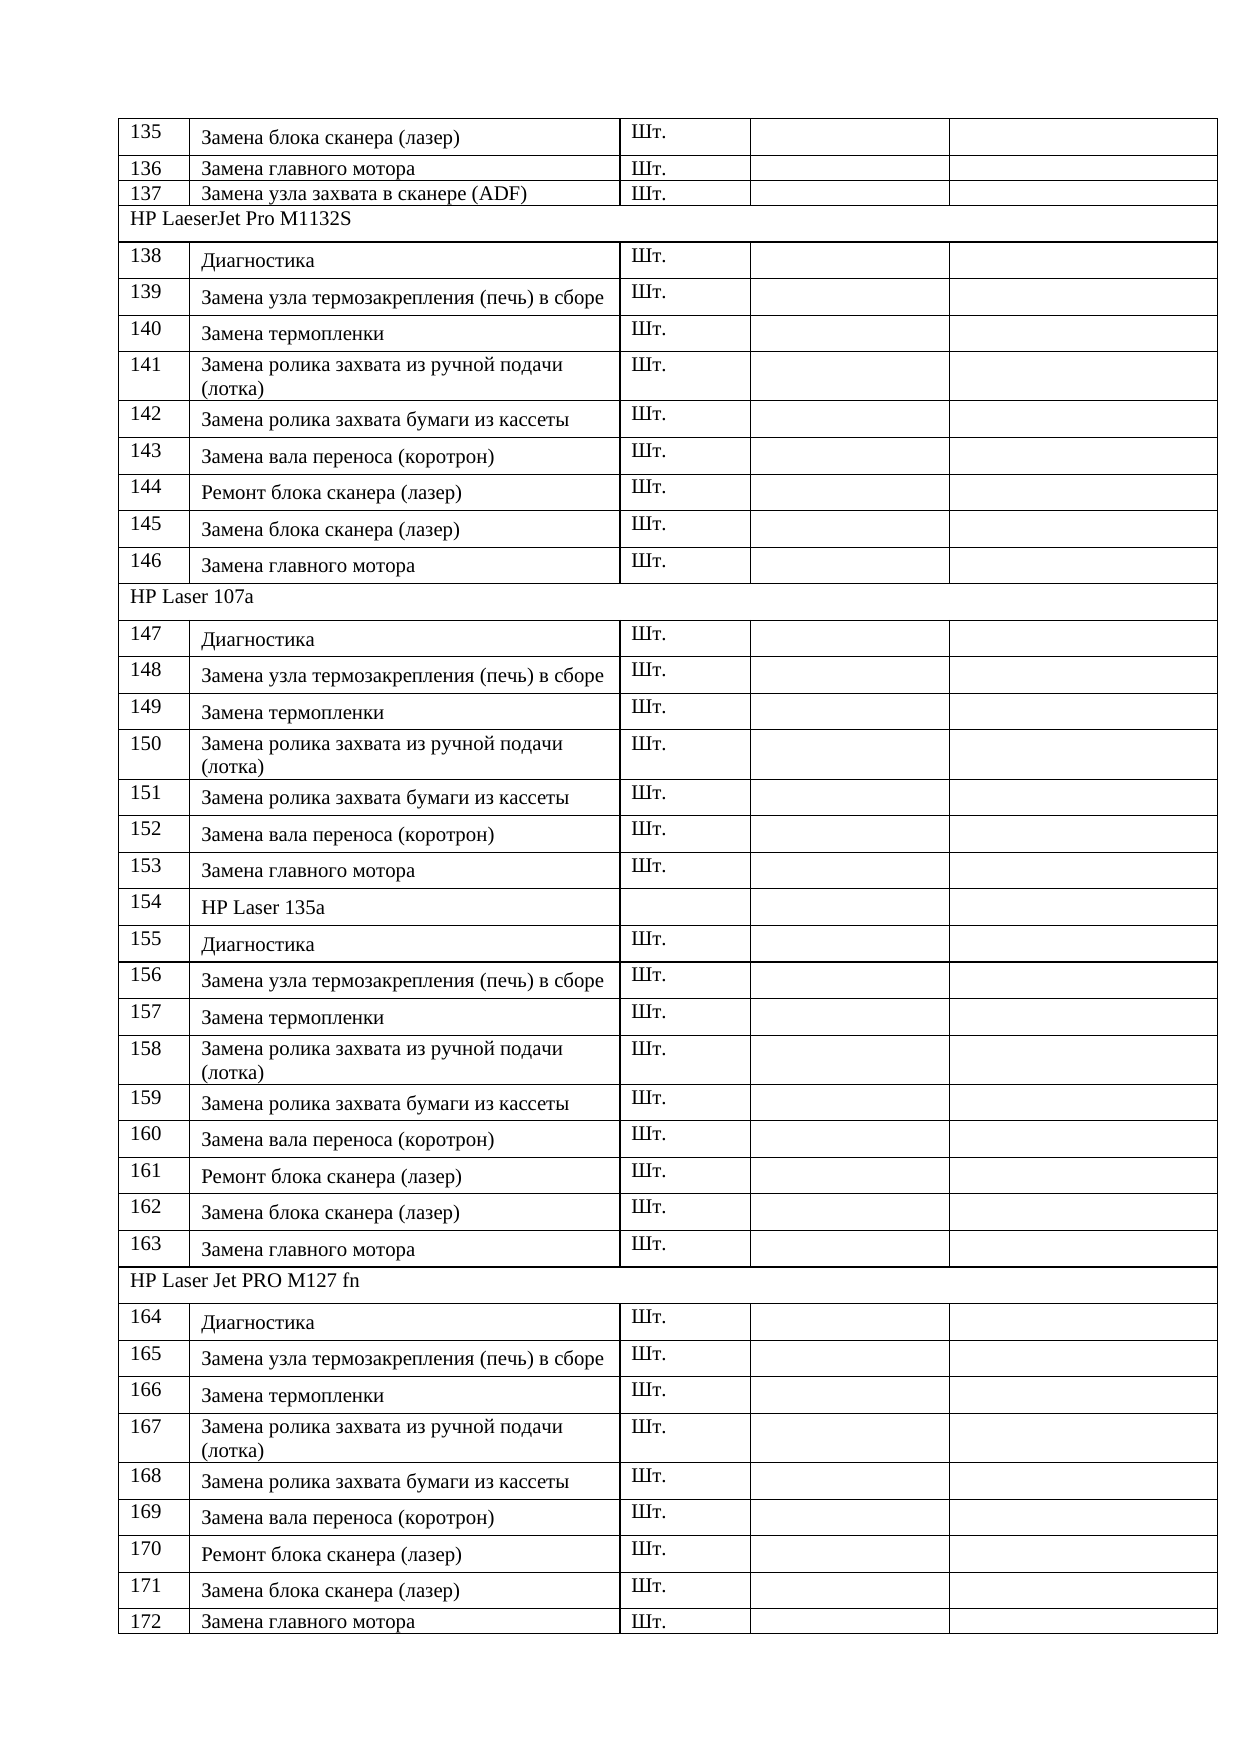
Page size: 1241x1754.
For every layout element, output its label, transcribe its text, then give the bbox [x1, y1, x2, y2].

table_cell [751, 730, 949, 778]
table_cell 169 [119, 1500, 189, 1535]
table_cell [751, 401, 949, 437]
table_cell [751, 156, 949, 180]
table_cell [751, 694, 949, 729]
table_cell 141 [119, 352, 189, 400]
table_cell [950, 999, 1217, 1034]
table_cell 145 [119, 511, 189, 547]
table_cell [950, 352, 1217, 400]
table_cell Замена блока сканера (лазер) [190, 1194, 619, 1230]
table_cell Замена термопленки [190, 1377, 619, 1413]
table_cell Замена термопленки [190, 316, 619, 351]
table_cell 166 [119, 1377, 189, 1413]
table_cell 148 [119, 657, 189, 693]
table_cell Шт. [621, 816, 750, 852]
table_cell [751, 1036, 949, 1084]
table_cell 156 [119, 963, 189, 998]
table_cell Замена вала переноса (коротрон) [190, 1500, 619, 1535]
table_cell [751, 352, 949, 400]
table_cell 137 [119, 181, 189, 205]
table_cell Шт. [621, 853, 750, 888]
table_cell [950, 694, 1217, 729]
table_cell Шт. [621, 1463, 750, 1498]
table_cell Замена ролика захвата из ручной подачи (лотка) [190, 352, 619, 400]
table_cell Замена ролика захвата из ручной подачи (лотка) [190, 1414, 619, 1462]
table_cell [751, 279, 949, 314]
table_cell [950, 438, 1217, 473]
table_cell [950, 1414, 1217, 1462]
table_cell Замена вала переноса (коротрон) [190, 1121, 619, 1157]
table_cell HP LaeserJet Pro M1132S [119, 206, 1217, 241]
table_cell Замена главного мотора [190, 548, 619, 583]
table_cell Шт. [621, 1341, 750, 1376]
table_cell [621, 889, 750, 925]
table_cell [950, 1573, 1217, 1608]
table_cell [751, 816, 949, 852]
table_cell Шт. [621, 1377, 750, 1413]
table_cell 142 [119, 401, 189, 437]
table_cell Ремонт блока сканера (лазер) [190, 1536, 619, 1572]
table_cell Шт. [621, 621, 750, 656]
table_cell Замена узла захвата в сканере (ADF) [190, 181, 619, 205]
table_cell [950, 1377, 1217, 1413]
table_cell [950, 156, 1217, 180]
table_cell [751, 1536, 949, 1572]
table_cell 159 [119, 1085, 189, 1120]
table_cell Шт. [621, 438, 750, 473]
table_cell [950, 780, 1217, 815]
table_cell Шт. [621, 1085, 750, 1120]
table_cell [950, 548, 1217, 583]
table_cell [751, 475, 949, 510]
table_cell Шт. [621, 730, 750, 778]
table_cell [751, 1304, 949, 1339]
table_cell [751, 1500, 949, 1535]
table_cell 162 [119, 1194, 189, 1230]
table_cell Шт. [621, 1194, 750, 1230]
table_cell Шт. [621, 780, 750, 815]
table_cell 164 [119, 1304, 189, 1339]
table_cell Шт. [621, 156, 750, 180]
table_cell 165 [119, 1341, 189, 1376]
table_cell 139 [119, 279, 189, 314]
table_cell Замена узла термозакрепления (печь) в сборе [190, 279, 619, 314]
table_cell 140 [119, 316, 189, 351]
table_cell [950, 657, 1217, 693]
table_cell Шт. [621, 999, 750, 1034]
table_cell Шт. [621, 963, 750, 998]
table_cell [950, 1036, 1217, 1084]
table_cell Шт. [621, 316, 750, 351]
table_cell [950, 1463, 1217, 1498]
table_cell [751, 1377, 949, 1413]
table_cell 171 [119, 1573, 189, 1608]
table_cell Замена блока сканера (лазер) [190, 511, 619, 547]
table_cell [751, 1463, 949, 1498]
table_cell Шт. [621, 548, 750, 583]
table_cell Замена блока сканера (лазер) [190, 119, 619, 155]
table_cell Шт. [621, 243, 750, 278]
table_cell Шт. [621, 1414, 750, 1462]
table_cell 152 [119, 816, 189, 852]
table_cell Шт. [621, 694, 750, 729]
table_cell [751, 1194, 949, 1230]
table_cell Диагностика [190, 243, 619, 278]
table_cell Замена ролика захвата из ручной подачи (лотка) [190, 730, 619, 778]
table_cell [950, 119, 1217, 155]
table_cell 172 [119, 1609, 189, 1633]
table_cell [950, 853, 1217, 888]
table_cell Ремонт блока сканера (лазер) [190, 1158, 619, 1193]
table_cell 147 [119, 621, 189, 656]
table_cell Шт. [621, 511, 750, 547]
table_cell Замена ролика захвата бумаги из кассеты [190, 1463, 619, 1498]
table_cell Замена термопленки [190, 999, 619, 1034]
table_cell Шт. [621, 1609, 750, 1633]
table_cell [950, 730, 1217, 778]
table_cell HP Laser 107a [119, 584, 1217, 620]
table_cell Замена главного мотора [190, 156, 619, 180]
table_cell [751, 548, 949, 583]
table_cell Шт. [621, 1304, 750, 1339]
table_cell Замена главного мотора [190, 1609, 619, 1633]
table_cell HP Laser 135a [190, 889, 619, 925]
table_cell [950, 1158, 1217, 1193]
table_cell Шт. [621, 926, 750, 961]
table_cell 143 [119, 438, 189, 473]
table_cell 170 [119, 1536, 189, 1572]
table_cell HP Laser Jet PRO M127 fn [119, 1268, 1217, 1303]
table_cell [751, 1573, 949, 1608]
table_cell [950, 475, 1217, 510]
table_cell [751, 1231, 949, 1266]
table_cell [950, 1500, 1217, 1535]
table_cell Замена термопленки [190, 694, 619, 729]
table_cell [751, 243, 949, 278]
table_cell Диагностика [190, 926, 619, 961]
table_cell [950, 181, 1217, 205]
table_cell [751, 780, 949, 815]
table_cell [950, 1085, 1217, 1120]
table_cell [751, 621, 949, 656]
table_cell 150 [119, 730, 189, 778]
table_cell Шт. [621, 1158, 750, 1193]
table_cell [751, 438, 949, 473]
table_cell 154 [119, 889, 189, 925]
table_cell [950, 889, 1217, 925]
table_cell Замена узла термозакрепления (печь) в сборе [190, 1341, 619, 1376]
table_cell 149 [119, 694, 189, 729]
table_cell Шт. [621, 1500, 750, 1535]
table_cell Шт. [621, 657, 750, 693]
table_cell Шт. [621, 1536, 750, 1572]
table_cell [751, 1121, 949, 1157]
table_cell Замена блока сканера (лазер) [190, 1573, 619, 1608]
table_cell Диагностика [190, 1304, 619, 1339]
table_cell [751, 181, 949, 205]
table_cell [751, 889, 949, 925]
table_cell [950, 963, 1217, 998]
table_cell 155 [119, 926, 189, 961]
table_cell Замена ролика захвата из ручной подачи (лотка) [190, 1036, 619, 1084]
table_cell [950, 1609, 1217, 1633]
table_cell [950, 1231, 1217, 1266]
table_cell 146 [119, 548, 189, 583]
table_cell [950, 1304, 1217, 1339]
table_cell [950, 243, 1217, 278]
table_cell [950, 1121, 1217, 1157]
table_cell [751, 657, 949, 693]
table_cell 163 [119, 1231, 189, 1266]
table_cell 151 [119, 780, 189, 815]
table_cell Шт. [621, 279, 750, 314]
table_cell Замена главного мотора [190, 853, 619, 888]
table_cell [751, 999, 949, 1034]
table_cell 158 [119, 1036, 189, 1084]
table_cell [751, 853, 949, 888]
table_cell Замена ролика захвата бумаги из кассеты [190, 401, 619, 437]
table_cell [751, 316, 949, 351]
table_cell [950, 926, 1217, 961]
table_cell Шт. [621, 352, 750, 400]
table_cell Ремонт блока сканера (лазер) [190, 475, 619, 510]
table_cell 157 [119, 999, 189, 1034]
table_cell [751, 1341, 949, 1376]
table_cell Замена вала переноса (коротрон) [190, 438, 619, 473]
table_cell Замена узла термозакрепления (печь) в сборе [190, 657, 619, 693]
table_cell [751, 1609, 949, 1633]
table_cell 138 [119, 243, 189, 278]
table_cell 136 [119, 156, 189, 180]
table_cell Замена главного мотора [190, 1231, 619, 1266]
table_cell [950, 511, 1217, 547]
table_cell Шт. [621, 1036, 750, 1084]
table_cell 167 [119, 1414, 189, 1462]
table_cell [950, 621, 1217, 656]
table_cell 160 [119, 1121, 189, 1157]
table_cell Шт. [621, 475, 750, 510]
table_cell Шт. [621, 401, 750, 437]
table_cell [751, 1414, 949, 1462]
table_cell Замена ролика захвата бумаги из кассеты [190, 780, 619, 815]
table_cell Шт. [621, 1573, 750, 1608]
table_cell [751, 511, 949, 547]
table_cell [950, 401, 1217, 437]
table_cell Шт. [621, 119, 750, 155]
table_cell 135 [119, 119, 189, 155]
table_cell [751, 1158, 949, 1193]
table_cell [950, 1194, 1217, 1230]
table_cell [751, 1085, 949, 1120]
table_cell Замена узла термозакрепления (печь) в сборе [190, 963, 619, 998]
table_cell [950, 816, 1217, 852]
table_cell [751, 119, 949, 155]
table_cell Шт. [621, 181, 750, 205]
table_cell [950, 1341, 1217, 1376]
table_cell Шт. [621, 1231, 750, 1266]
table_cell [751, 926, 949, 961]
table_cell Замена вала переноса (коротрон) [190, 816, 619, 852]
table_cell 153 [119, 853, 189, 888]
table_cell [950, 316, 1217, 351]
table_cell [950, 1536, 1217, 1572]
table_cell Замена ролика захвата бумаги из кассеты [190, 1085, 619, 1120]
table_cell [950, 279, 1217, 314]
table_cell Шт. [621, 1121, 750, 1157]
table_cell Диагностика [190, 621, 619, 656]
table_cell 168 [119, 1463, 189, 1498]
table_cell [751, 963, 949, 998]
table_cell 161 [119, 1158, 189, 1193]
table_cell 144 [119, 475, 189, 510]
